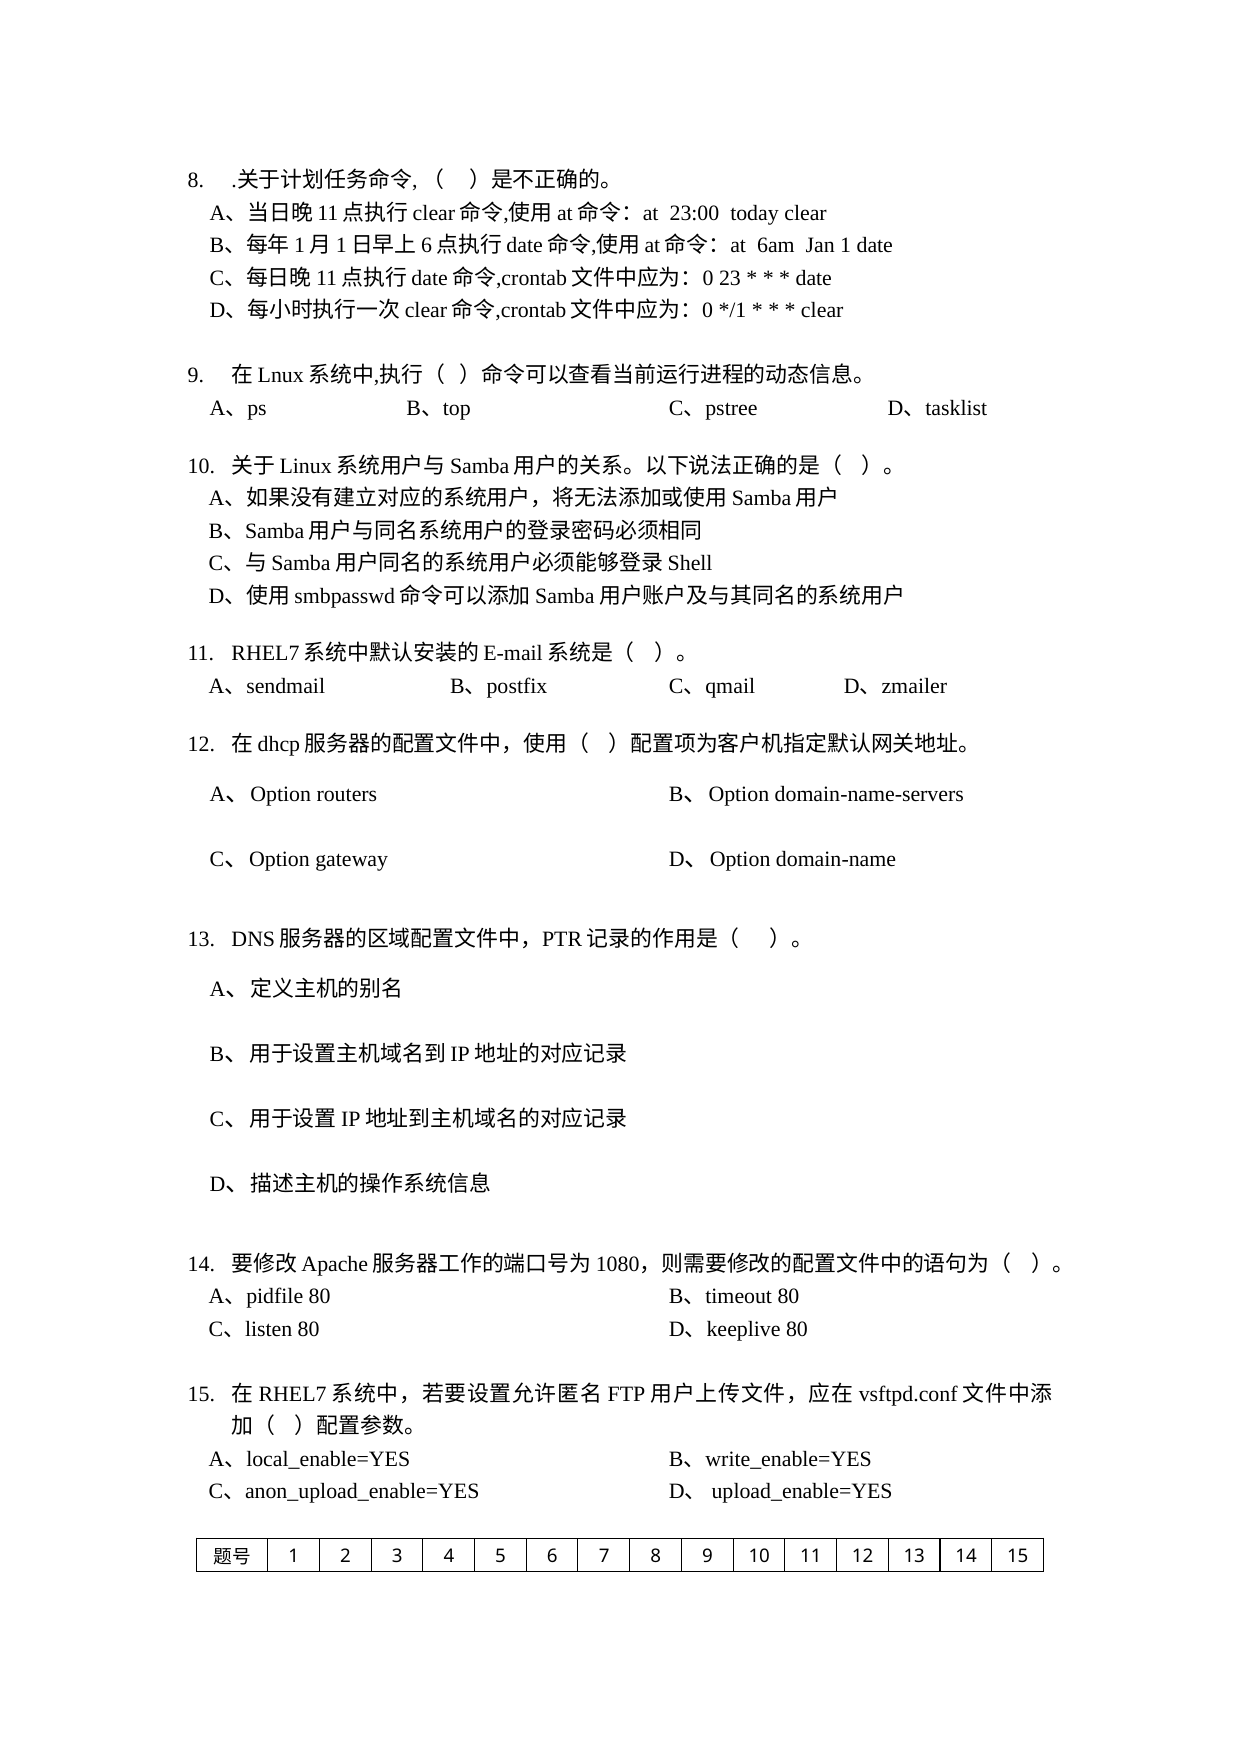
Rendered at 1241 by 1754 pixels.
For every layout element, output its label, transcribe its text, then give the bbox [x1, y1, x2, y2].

text C、与Samba用户同名的系统用户必须能够登录Shell [208, 545, 1053, 577]
table_header 9 [682, 1539, 733, 1571]
text C、用于设置IP地址到主机域名的对应记录 [187, 1083, 1053, 1148]
text C、每日晚11点执行date命令,crontab文件中应为：0 23 * * * date [187, 259, 1053, 292]
text A、ps B、top C、pstree D、tasklist [187, 389, 1053, 422]
list 在Lnux系统中,执行（ ）命令可以查看当前运行进程的动态信息。 [187, 357, 1053, 389]
table_header 14 [941, 1539, 991, 1571]
text B、Samba用户与同名系统用户的登录密码必须相同 [208, 512, 1053, 545]
text A、local_enable=YES B、write_enable=YES [208, 1440, 1053, 1473]
text A、定义主机的别名 [187, 953, 1053, 1018]
list RHEL7系统中默认安装的E-mail系统是（ ）。 [187, 635, 1053, 667]
list 在dhcp服务器的配置文件中，使用（ ）配置项为客户机指定默认网关地址。 [187, 725, 1053, 758]
text B、每年1月1日早上6点执行date命令,使用at命令：at 6am Jan 1 date [187, 227, 1053, 259]
table_header 13 [889, 1539, 939, 1571]
text A、如果没有建立对应的系统用户，将无法添加或使用Samba用户 [208, 480, 1053, 512]
table_header 6 [527, 1539, 577, 1571]
text C、listen 80 D、keeplive 80 [208, 1310, 1053, 1343]
text A、sendmail B、postfix C、qmail D、zmailer [208, 667, 1053, 700]
list 关于Linux系统用户与Samba用户的关系。以下说法正确的是（ ）。 [187, 447, 1053, 480]
table_header 10 [734, 1539, 784, 1571]
text B、用于设置主机域名到IP地址的对应记录 [187, 1018, 1053, 1083]
table_header 11 [785, 1539, 836, 1571]
text A、Option routers B、Option domain-name-servers [187, 758, 1053, 823]
list 要修改Apache服务器工作的端口号为1080，则需要修改的配置文件中的语句为（ ）。 [187, 1245, 1053, 1278]
table_header 1 [268, 1539, 319, 1571]
table_header 5 [475, 1539, 526, 1571]
table_header 7 [578, 1539, 629, 1571]
table_header 2 [320, 1539, 371, 1571]
table_header 15 [992, 1539, 1043, 1571]
text A、pidfile 80 B、timeout 80 [208, 1278, 1053, 1310]
list DNS服务器的区域配置文件中，PTR记录的作用是（ ）。 [187, 920, 1053, 953]
table_header 4 [423, 1539, 474, 1571]
text C、Option gateway D、Option domain-name [187, 823, 1053, 888]
list 在RHEL7系统中，若要设置允许匿名FTP用户上传文件，应在vsftpd.conf文件中添加（ ）配置参数。 [187, 1375, 1053, 1440]
table_header 3 [372, 1539, 422, 1571]
list .关于计划任务命令, （ ）是不正确的。 [187, 162, 1053, 194]
table_header 题号 [197, 1539, 267, 1571]
text D、每小时执行一次clear命令,crontab文件中应为：0 */1 * * * clear [187, 292, 1053, 324]
text D、使用smbpasswd命令可以添加Samba用户账户及与其同名的系统用户 [208, 577, 1053, 610]
table_header 12 [837, 1539, 888, 1571]
text A、当日晚11点执行clear命令,使用at命令：at 23:00 today clear [187, 194, 1053, 227]
table_header 8 [630, 1539, 681, 1571]
text C、anon_upload_enable=YES D、 upload_enable=YES [208, 1473, 1053, 1505]
text D、描述主机的操作系统信息 [187, 1148, 1053, 1213]
